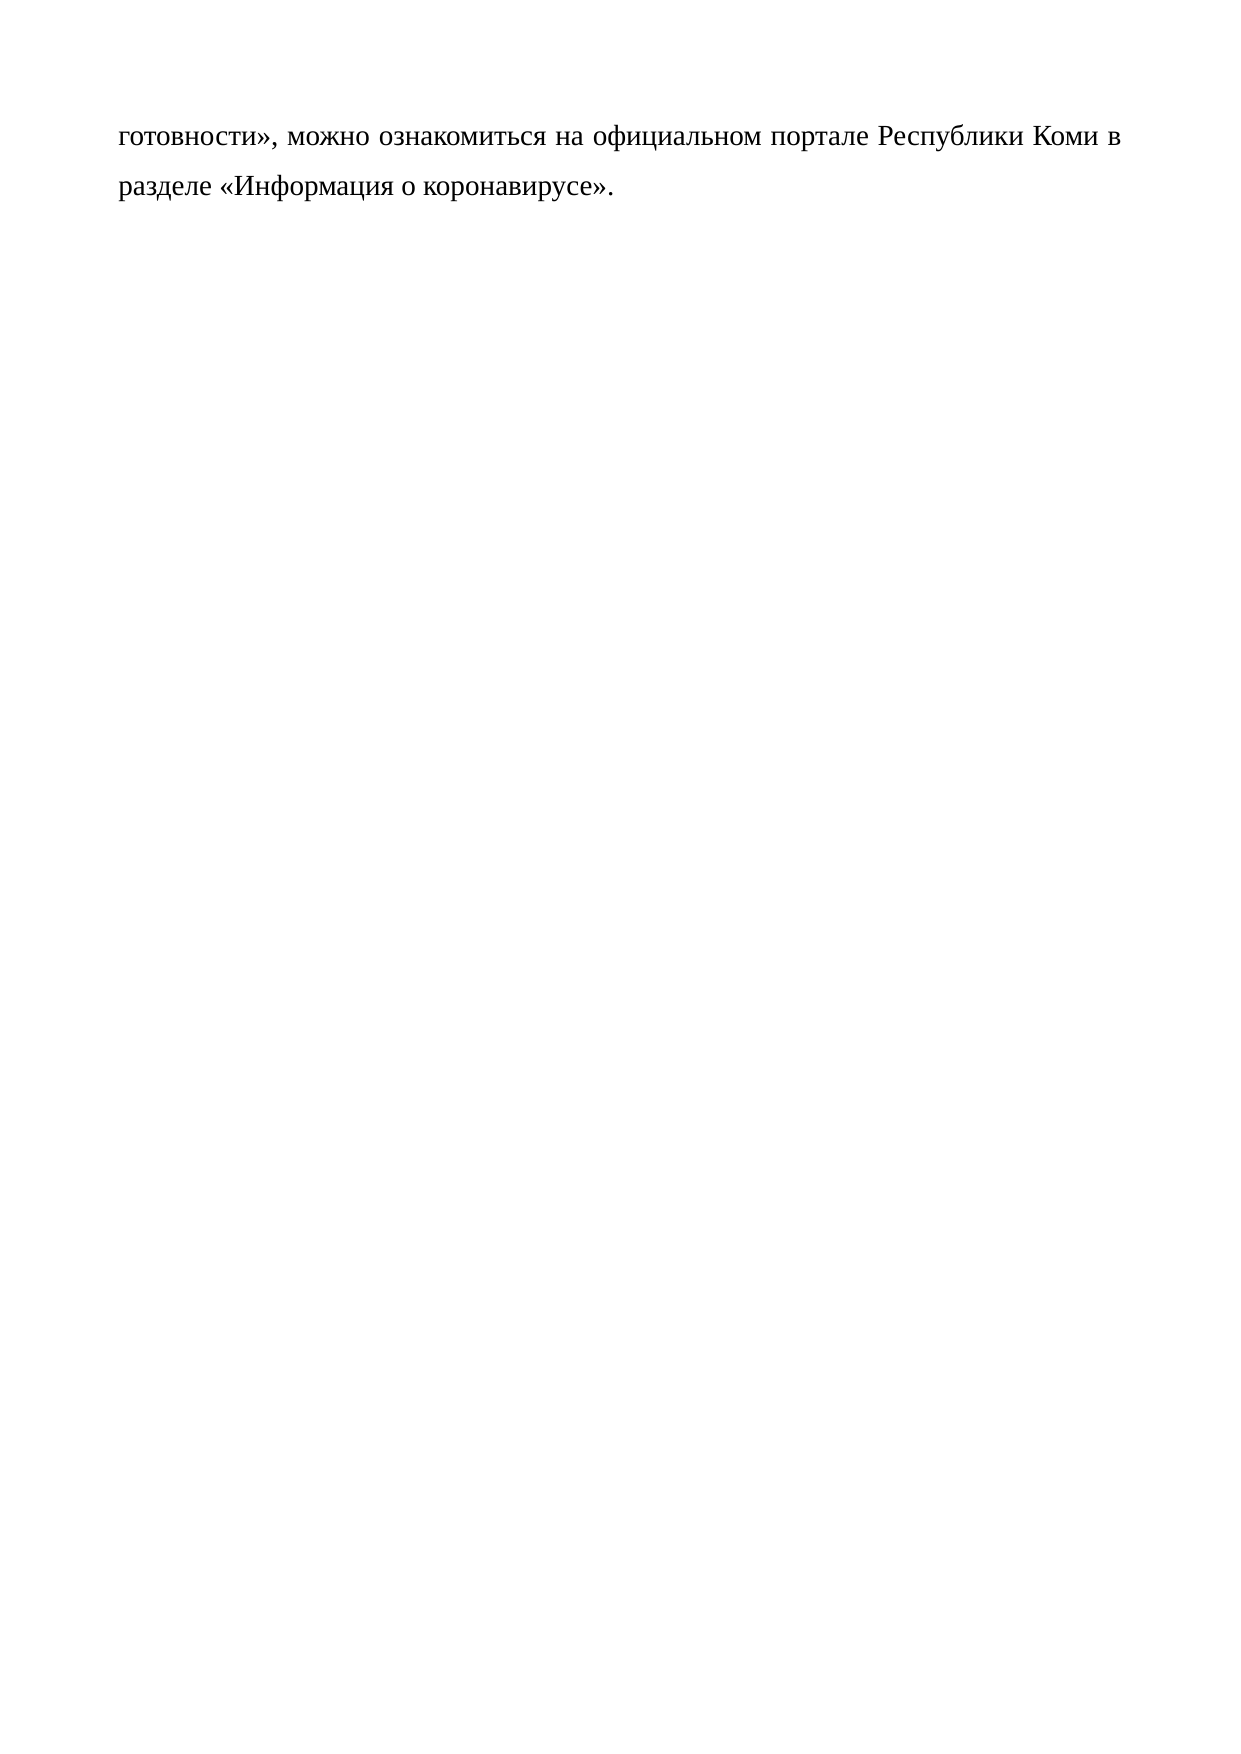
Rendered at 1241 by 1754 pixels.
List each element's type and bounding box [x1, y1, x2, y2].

text [118, 118, 1122, 202]
